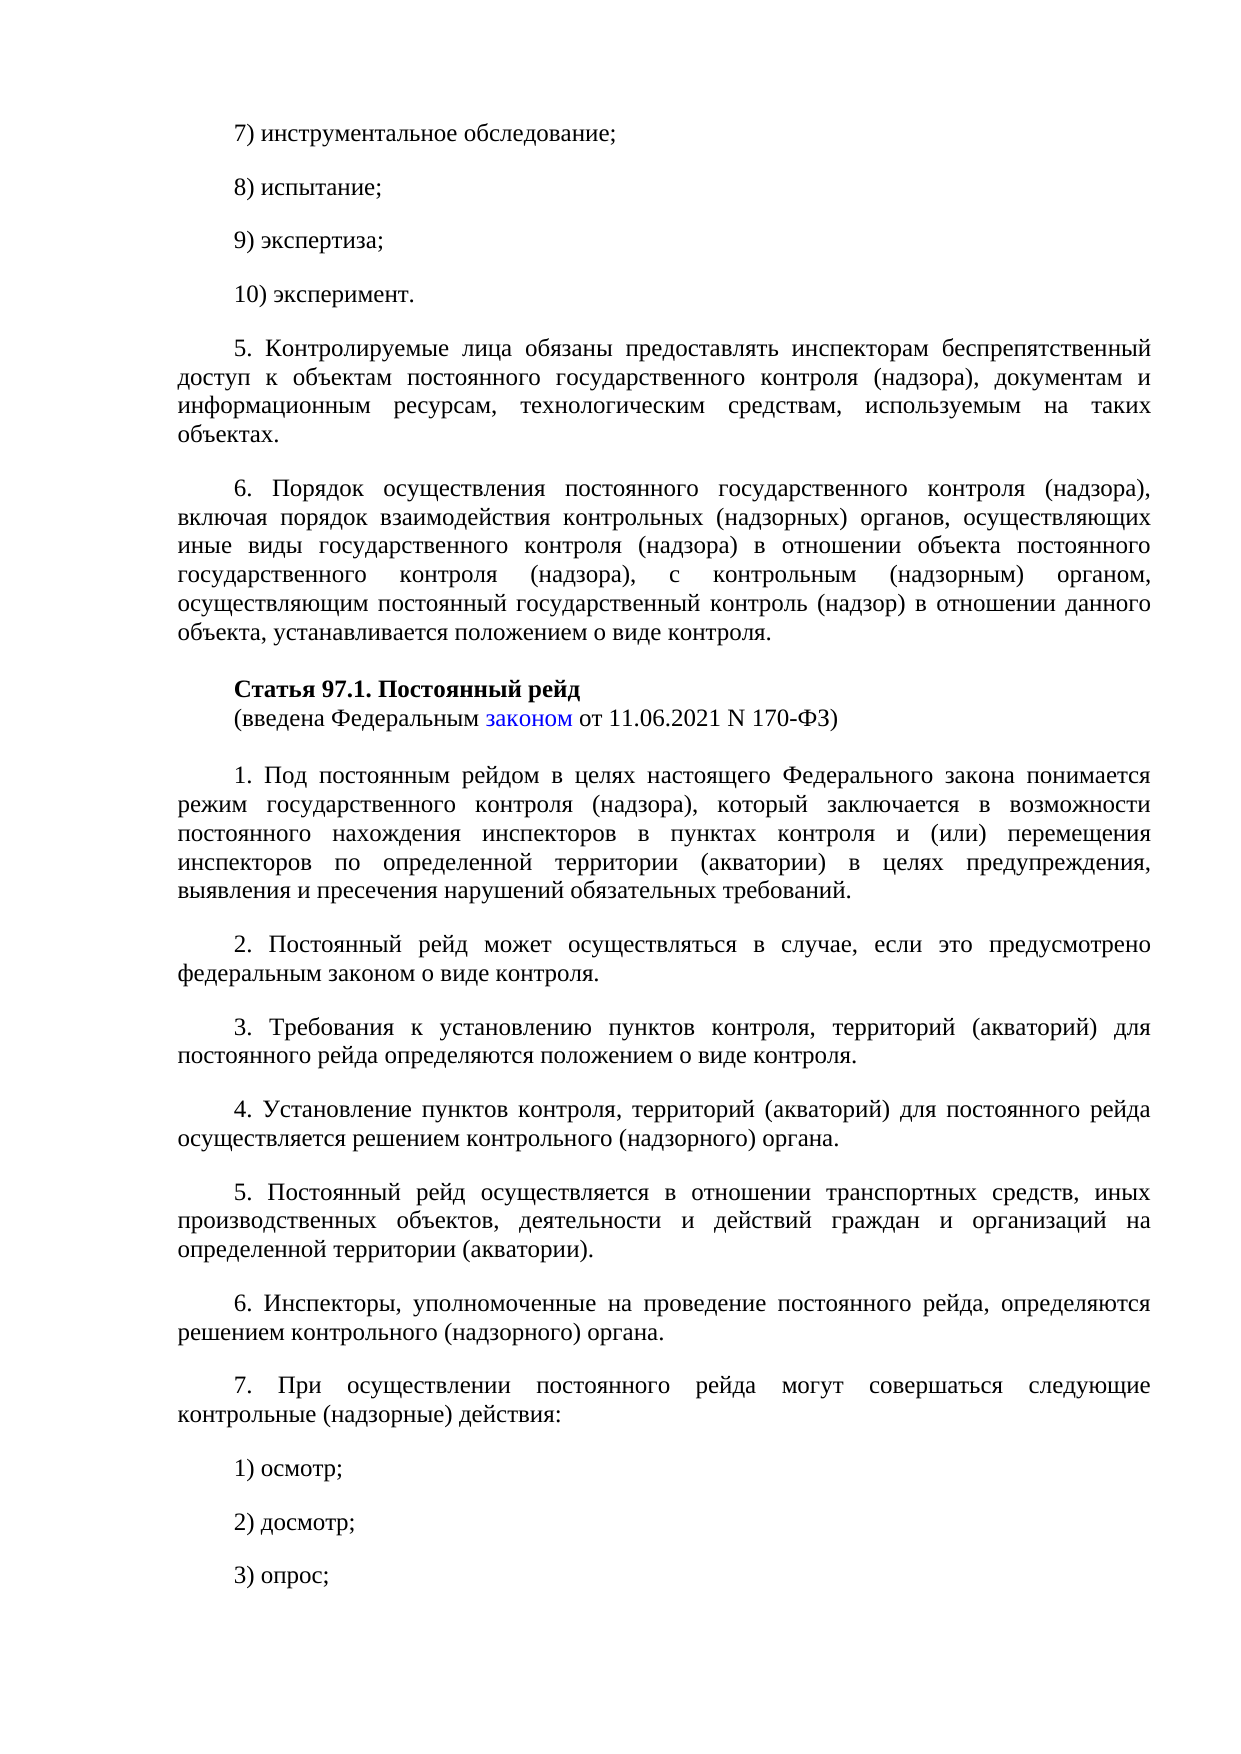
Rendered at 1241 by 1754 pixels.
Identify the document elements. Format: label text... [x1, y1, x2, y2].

text 5. Постоянный рейд осуществляется в отношении транспортных средств, иных производственных объектов, деятельности и действий граждан и организаций на определенной территории (акватории). [177, 1177, 1152, 1263]
text 6. Порядок осуществления постоянного государственного контроля (надзора), включая порядок взаимодействия контрольных (надзорных) органов, осуществляющих иные виды государственного контроля (надзора) в отношении объекта постоянного государственного контроля (надзора), с контрольным (надзорным) органом, осуществляющим постоянный государственный контроль (надзор) в отношении данного объекта, устанавливается положением о виде контроля. [177, 473, 1152, 646]
text 7) инструментальное обследование; [177, 118, 1152, 147]
text 6. Инспекторы, уполномоченные на проведение постоянного рейда, определяются решением контрольного (надзорного) органа. [177, 1288, 1152, 1346]
text 10) эксперимент. [177, 279, 1152, 308]
text 9) экспертиза; [177, 226, 1152, 254]
text 8) испытание; [177, 172, 1152, 201]
text 2. Постоянный рейд может осуществляться в случае, если это предусмотрено федеральным законом о виде контроля. [177, 929, 1152, 987]
text 4. Установление пунктов контроля, территорий (акваторий) для постоянного рейда осуществляется решением контрольного (надзорного) органа. [177, 1094, 1152, 1152]
text 7. При осуществлении постоянного рейда могут совершаться следующие контрольные (надзорные) действия: [177, 1371, 1152, 1428]
text 3. Требования к установлению пунктов контроля, территорий (акваторий) для постоянного рейда определяются положением о виде контроля. [177, 1012, 1152, 1069]
text 1) осмотр; [177, 1453, 1152, 1482]
text (введена Федеральным законом от 11.06.2021 N 170-ФЗ) [177, 703, 1152, 732]
text 1. Под постоянным рейдом в целях настоящего Федерального закона понимается режим государственного контроля (надзора), который заключается в возможности постоянного нахождения инспекторов в пунктах контроля и (или) перемещения инспекторов по определенной территории (акватории) в целях предупреждения, выявления и пресечения нарушений обязательных требований. [177, 761, 1152, 904]
text 2) досмотр; [177, 1507, 1152, 1536]
title Статья 97.1. Постоянный рейд [177, 674, 1152, 703]
text 5. Контролируемые лица обязаны предоставлять инспекторам беспрепятственный доступ к объектам постоянного государственного контроля (надзора), документам и информационным ресурсам, технологическим средствам, используемым на таких объектах. [177, 333, 1152, 448]
text 3) опрос; [177, 1561, 1152, 1589]
